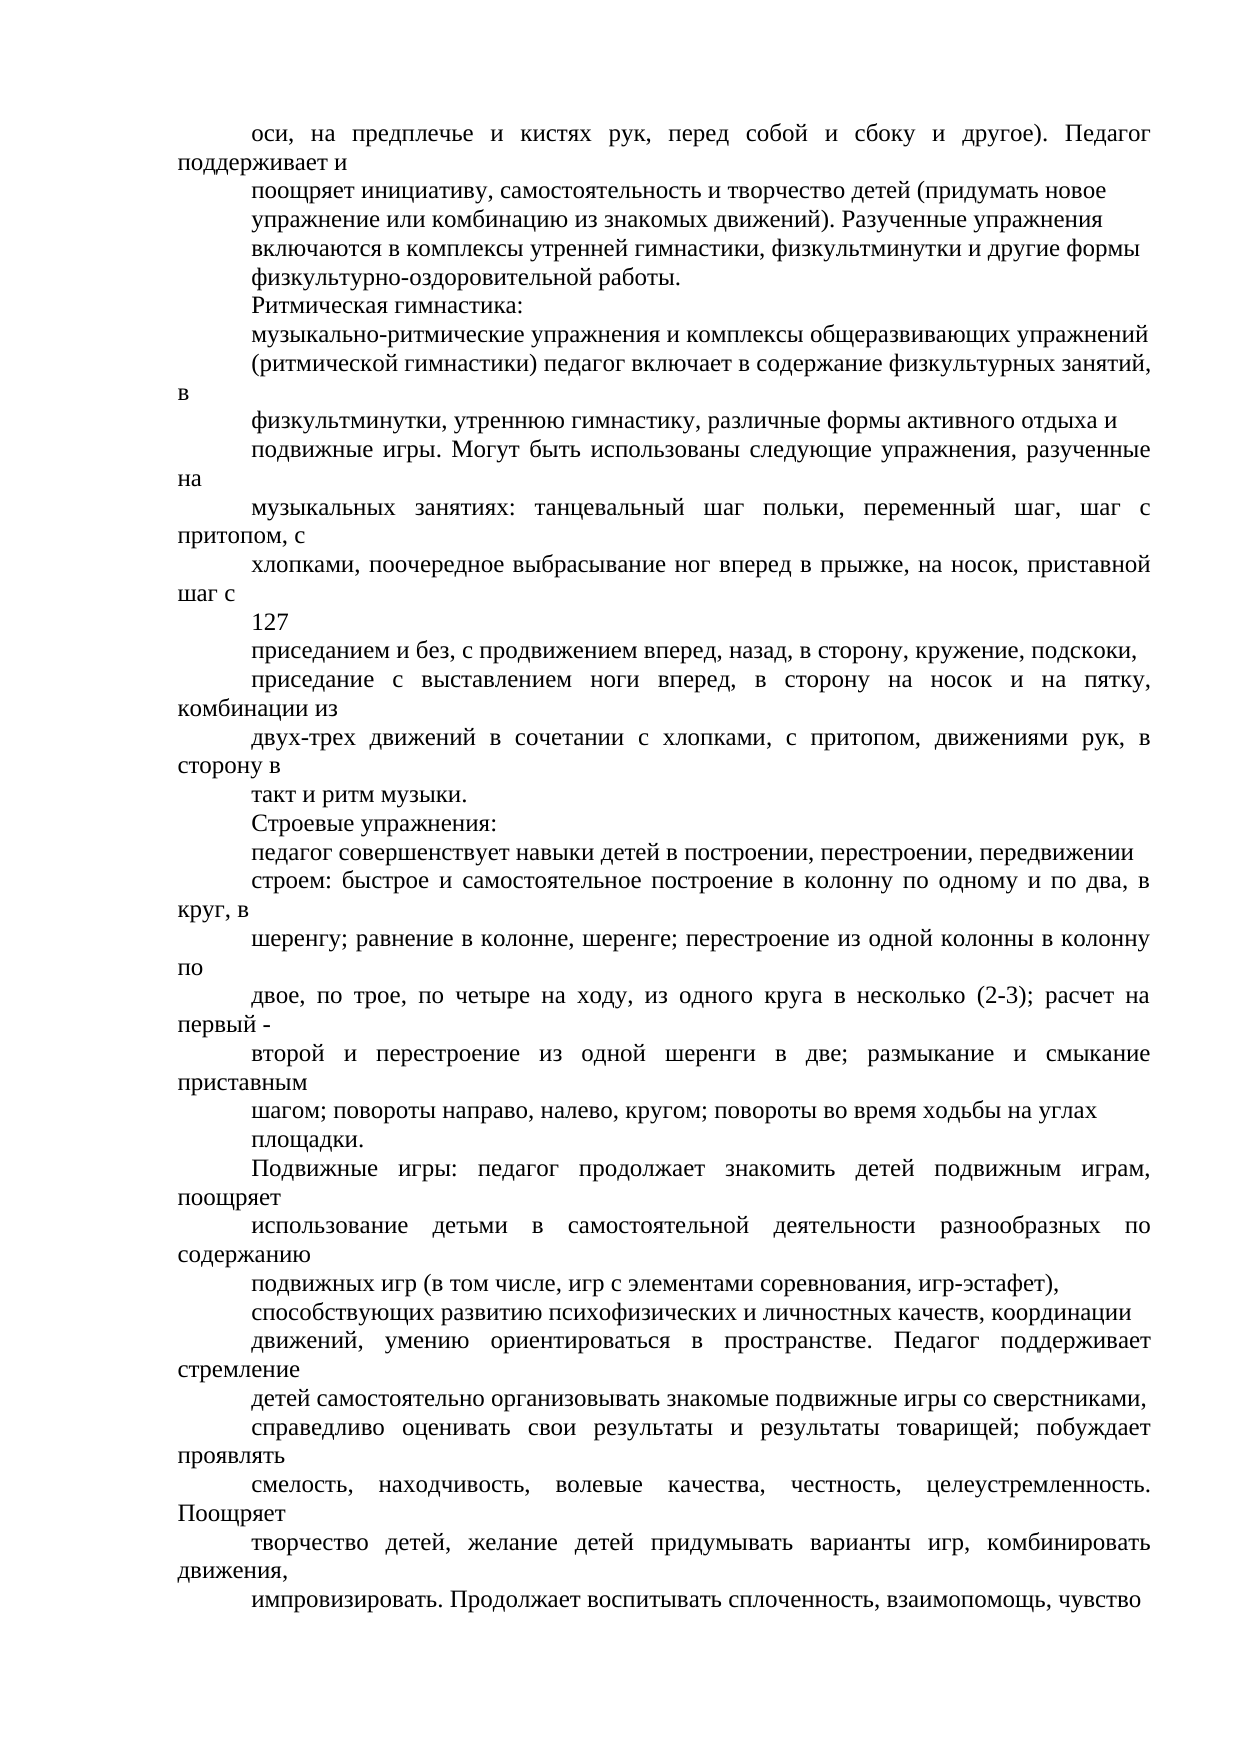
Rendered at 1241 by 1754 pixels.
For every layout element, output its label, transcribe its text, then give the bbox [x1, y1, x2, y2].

text приседание с выставлением ноги вперед, в сторону на носок и на пятку, комбинации из [177, 664, 1152, 722]
text упражнение или комбинацию из знакомых движений). Разученные упражнения [177, 204, 1152, 233]
text включаются в комплексы утренней гимнастики, физкультминутки и другие формы [177, 233, 1152, 262]
text шагом; повороты направо, налево, кругом; повороты во время ходьбы на углах [177, 1096, 1152, 1124]
text движений, умению ориентироваться в пространстве. Педагог поддерживает стремление [177, 1326, 1152, 1383]
text импровизировать. Продолжает воспитывать сплоченность, взаимопомощь, чувство [177, 1584, 1152, 1613]
text 127 [177, 607, 1152, 636]
text (ритмической гимнастики) педагог включает в содержание физкультурных занятий, в [177, 348, 1152, 406]
text площадки. [177, 1124, 1152, 1153]
text строем: быстрое и самостоятельное построение в колонну по одному и по два, в круг, в [177, 866, 1152, 923]
text Строевые упражнения: [177, 808, 1152, 837]
text такт и ритм музыки. [177, 779, 1152, 808]
text шеренгу; равнение в колонне, шеренге; перестроение из одной колонны в колонну по [177, 923, 1152, 981]
text использование детьми в самостоятельной деятельности разнообразных по содержанию [177, 1211, 1152, 1268]
text Подвижные игры: педагог продолжает знакомить детей подвижным играм, поощряет [177, 1153, 1152, 1211]
text творчество детей, желание детей придумывать варианты игр, комбинировать движения, [177, 1527, 1152, 1584]
text двое, по трое, по четыре на ходу, из одного круга в несколько (2-3); расчет на первый - [177, 981, 1152, 1038]
text музыкальных занятиях: танцевальный шаг польки, переменный шаг, шаг с притопом, с [177, 492, 1152, 549]
text Ритмическая гимнастика: [177, 291, 1152, 319]
text физкультминутки, утреннюю гимнастику, различные формы активного отдыха и [177, 406, 1152, 434]
text детей самостоятельно организовывать знакомые подвижные игры со сверстниками, [177, 1383, 1152, 1412]
text приседанием и без, с продвижением вперед, назад, в сторону, кружение, подскоки, [177, 636, 1152, 664]
text поощряет инициативу, самостоятельность и творчество детей (придумать новое [177, 176, 1152, 204]
text физкультурно-оздоровительной работы. [177, 262, 1152, 291]
text второй и перестроение из одной шеренги в две; размыкание и смыкание приставным [177, 1038, 1152, 1096]
text способствующих развитию психофизических и личностных качеств, координации [177, 1297, 1152, 1326]
text смелость, находчивость, волевые качества, честность, целеустремленность. Поощряет [177, 1469, 1152, 1527]
text двух-трех движений в сочетании с хлопками, с притопом, движениями рук, в сторону в [177, 722, 1152, 779]
text подвижных игр (в том числе, игр с элементами соревнования, игр-эстафет), [177, 1268, 1152, 1297]
text оси, на предплечье и кистях рук, перед собой и сбоку и другое). Педагог поддерживает и [177, 118, 1152, 176]
text подвижные игры. Могут быть использованы следующие упражнения, разученные на [177, 434, 1152, 492]
text справедливо оценивать свои результаты и результаты товарищей; побуждает проявлять [177, 1412, 1152, 1469]
text педагог совершенствует навыки детей в построении, перестроении, передвижении [177, 837, 1152, 866]
text хлопками, поочередное выбрасывание ног вперед в прыжке, на носок, приставной шаг с [177, 549, 1152, 607]
text музыкально-ритмические упражнения и комплексы общеразвивающих упражнений [177, 319, 1152, 348]
